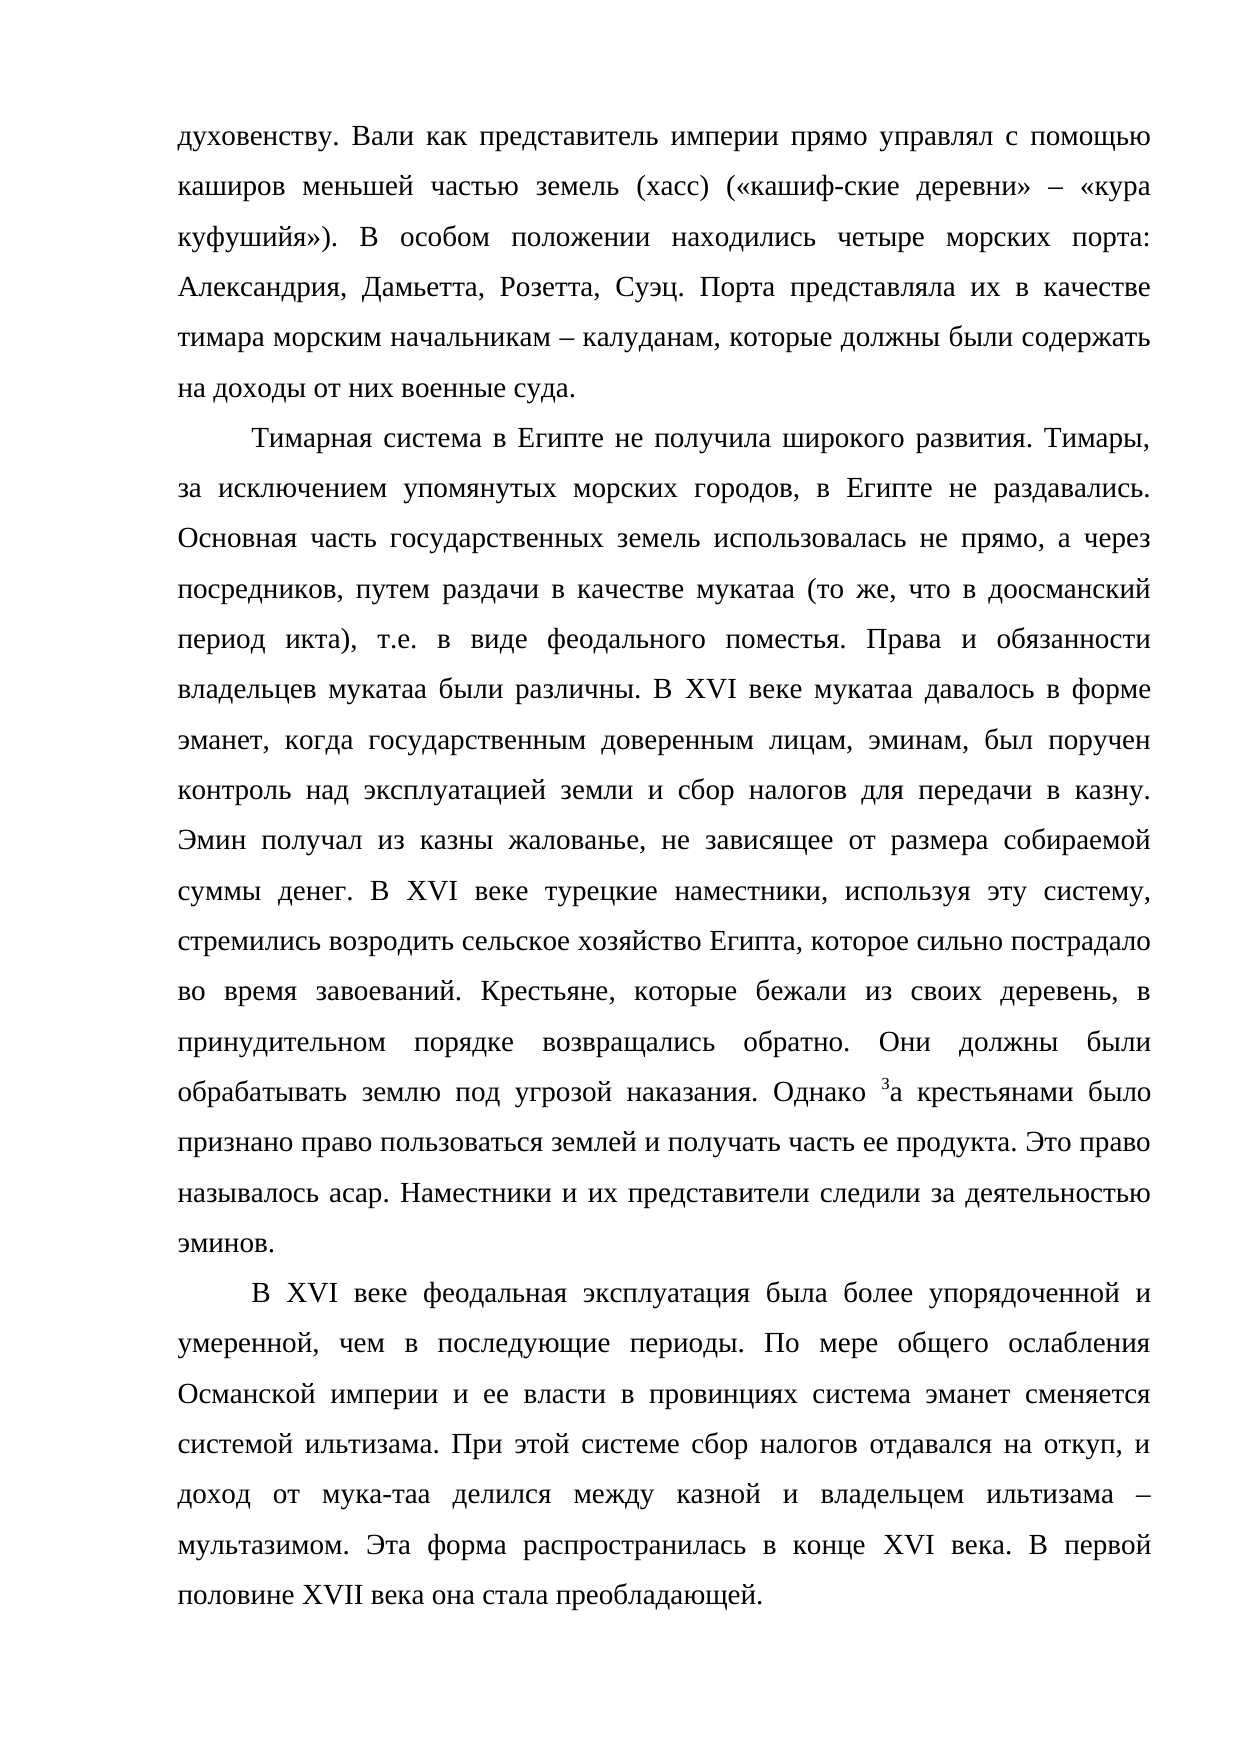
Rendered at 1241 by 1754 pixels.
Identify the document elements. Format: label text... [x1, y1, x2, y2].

text В XVI веке феодальная эксплуатация была более упорядоченной и умеренной, чем в последующие периоды. По мере общего ослабления Османской империи и ее власти в провинциях система эманет сменяется системой ильтизама. При этой системе сбор налогов отдавался на откуп, и доход от мука-таа делился между казной и владельцем ильтизама – мультазимом. Эта форма распространилась в конце XVI века. В первой половине XVII века она стала преобладающей. [177, 1275, 1152, 1611]
text Тимарная система в Египте не получила широкого развития. Тимары, за исключением упомянутых морских городов, в Египте не раздавались. Основная часть государственных земель использовалась не прямо, а через посредников, путем раздачи в качестве мукатаа (то же, что в доосманский период икта), т.е. в виде феодального поместья. Права и обязанности владельцев мукатаа были различны. В XVI веке мукатаа давалось в форме эманет, когда государственным доверенным лицам, эминам, был поручен контроль над эксплуатацией земли и сбор налогов для передачи в казну. Эмин получал из казны жалованье, не зависящее от размера собираемой суммы денег. В XVI веке турецкие наместники, используя эту систему, стремились возродить сельское хозяйство Египта, которое сильно пострадало во время завоеваний. Крестьяне, которые бежали из своих деревень, в принудительном порядке возвращались обратно. Они должны были обрабатывать землю под угрозой наказания. Однако За крестьянами было признано право пользоваться землей и получать часть ее продукта. Это право называлось асар. Наместники и их представители следили за деятельностью эминов. [177, 420, 1152, 1258]
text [177, 118, 1152, 403]
